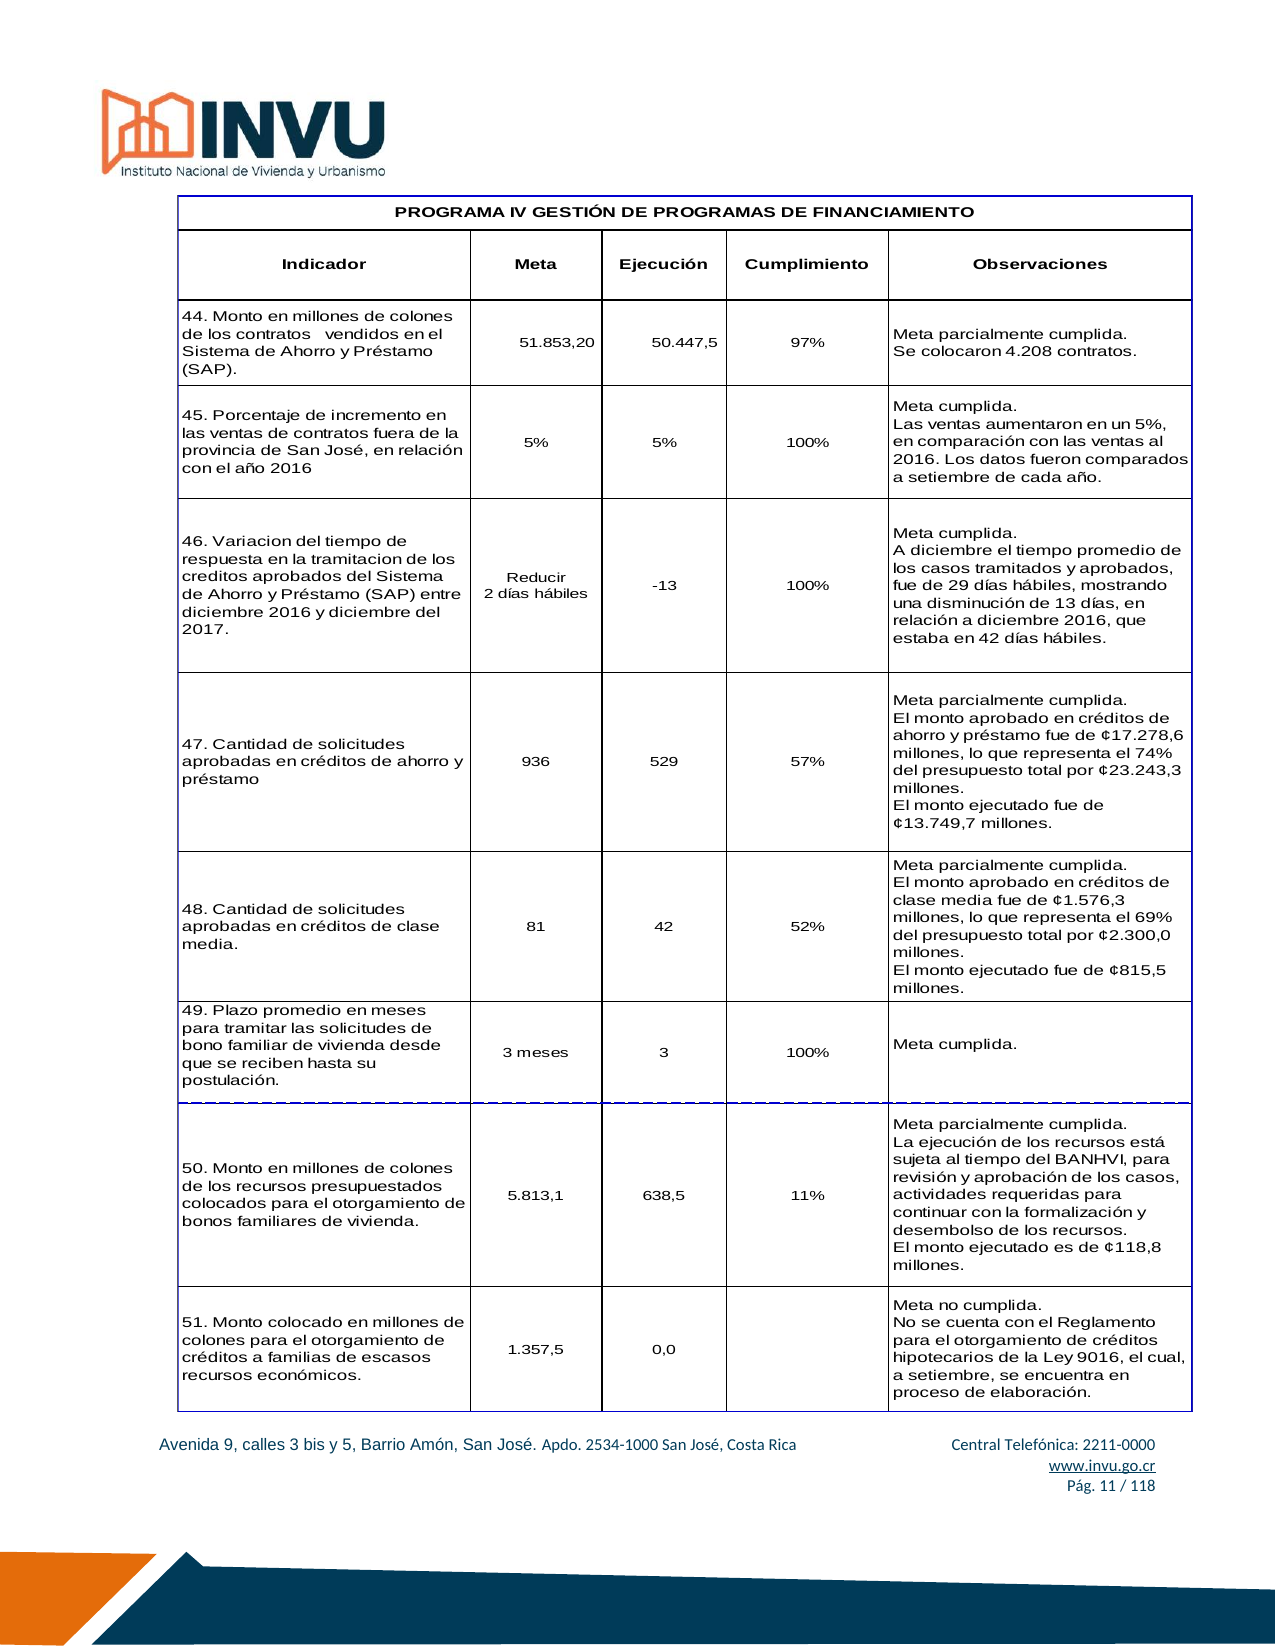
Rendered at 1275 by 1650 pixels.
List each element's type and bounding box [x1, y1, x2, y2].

picture [484, 1441, 490, 1450]
picture [463, 1438, 472, 1444]
picture [1120, 1480, 1126, 1492]
picture [614, 1442, 619, 1450]
picture [202, 1438, 208, 1450]
picture [92, 80, 389, 184]
picture [1033, 1439, 1038, 1450]
picture [361, 1439, 370, 1450]
